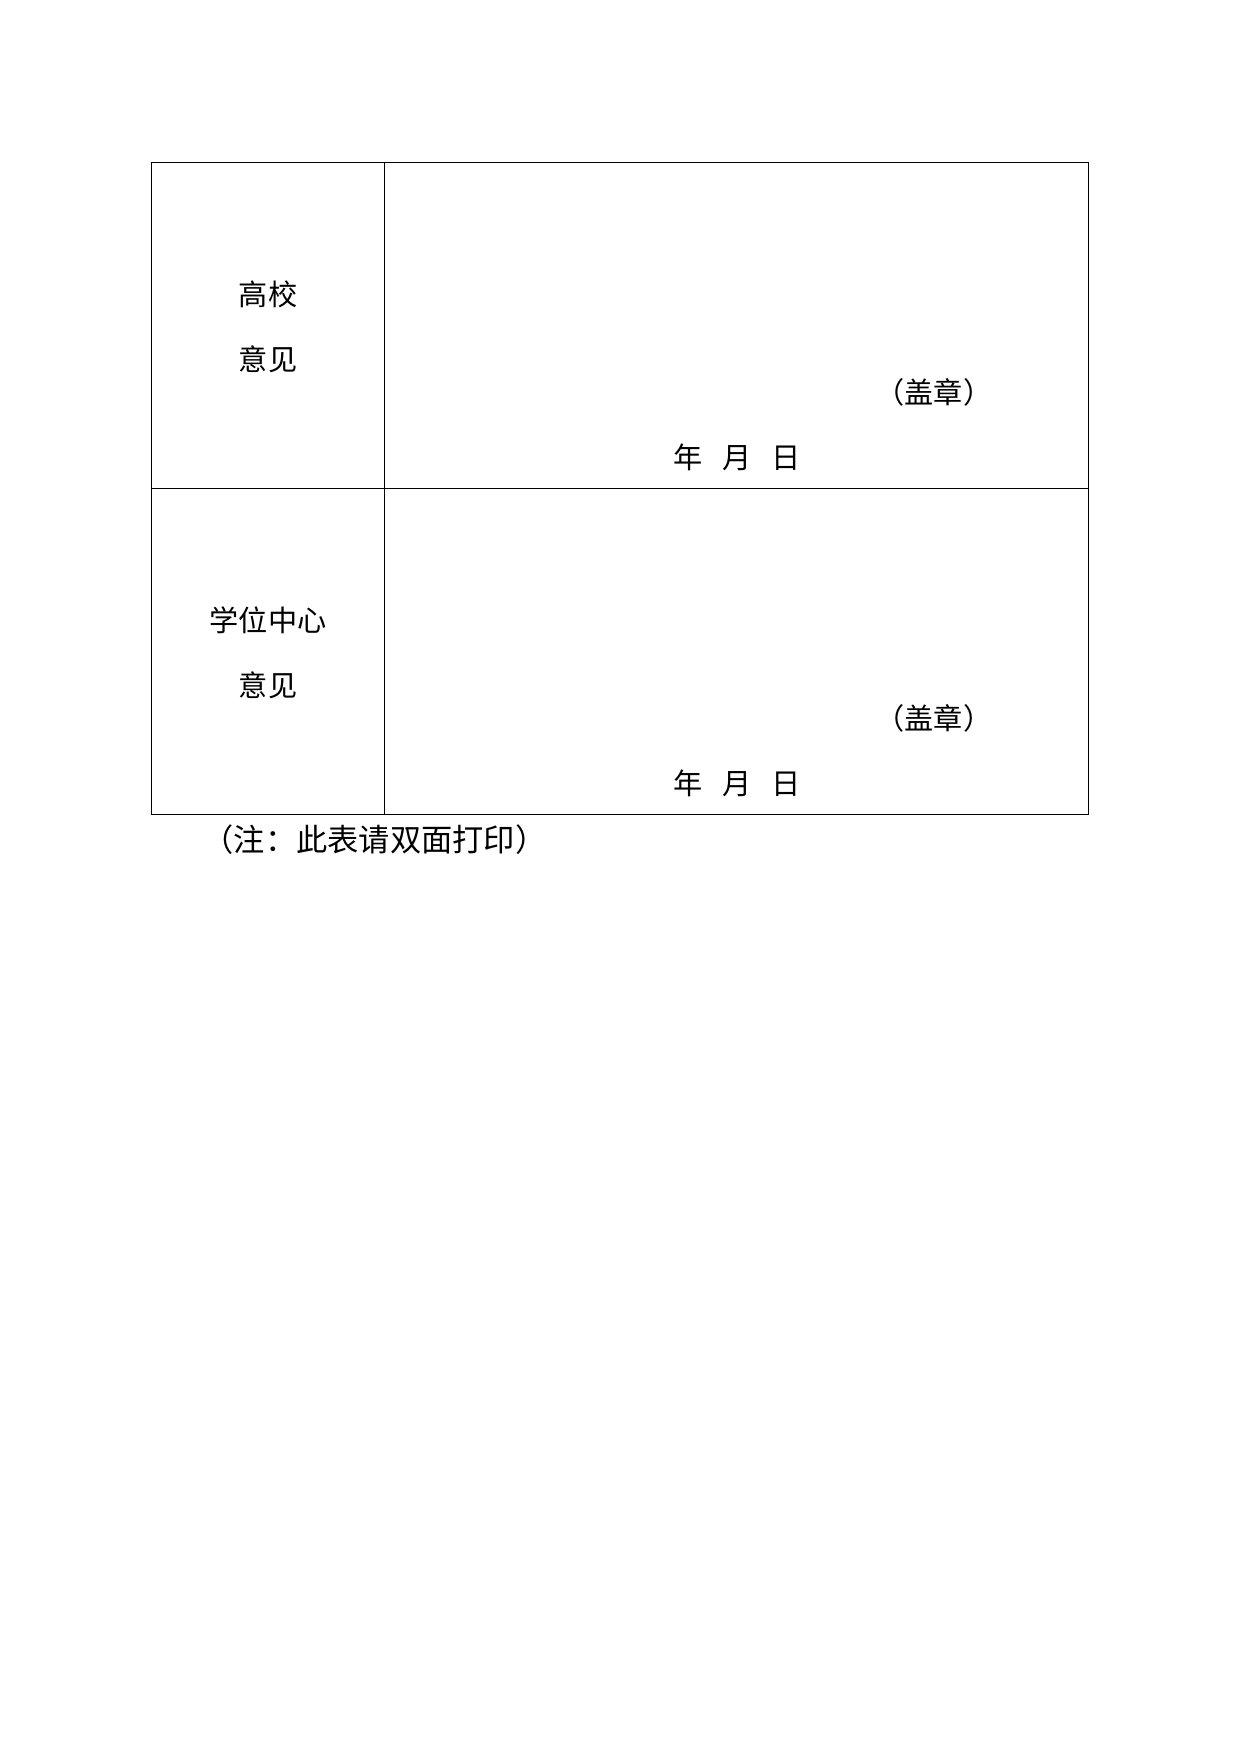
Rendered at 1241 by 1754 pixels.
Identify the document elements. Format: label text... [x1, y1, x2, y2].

text （注：此表请双面打印） [128, 815, 1102, 861]
table_cell 高校 意见 [152, 163, 384, 488]
table_cell 学位中心 意见 [152, 489, 384, 814]
table_cell （盖章） 年 月 日 [385, 489, 1088, 814]
table_cell （盖章） 年 月 日 [385, 163, 1088, 488]
